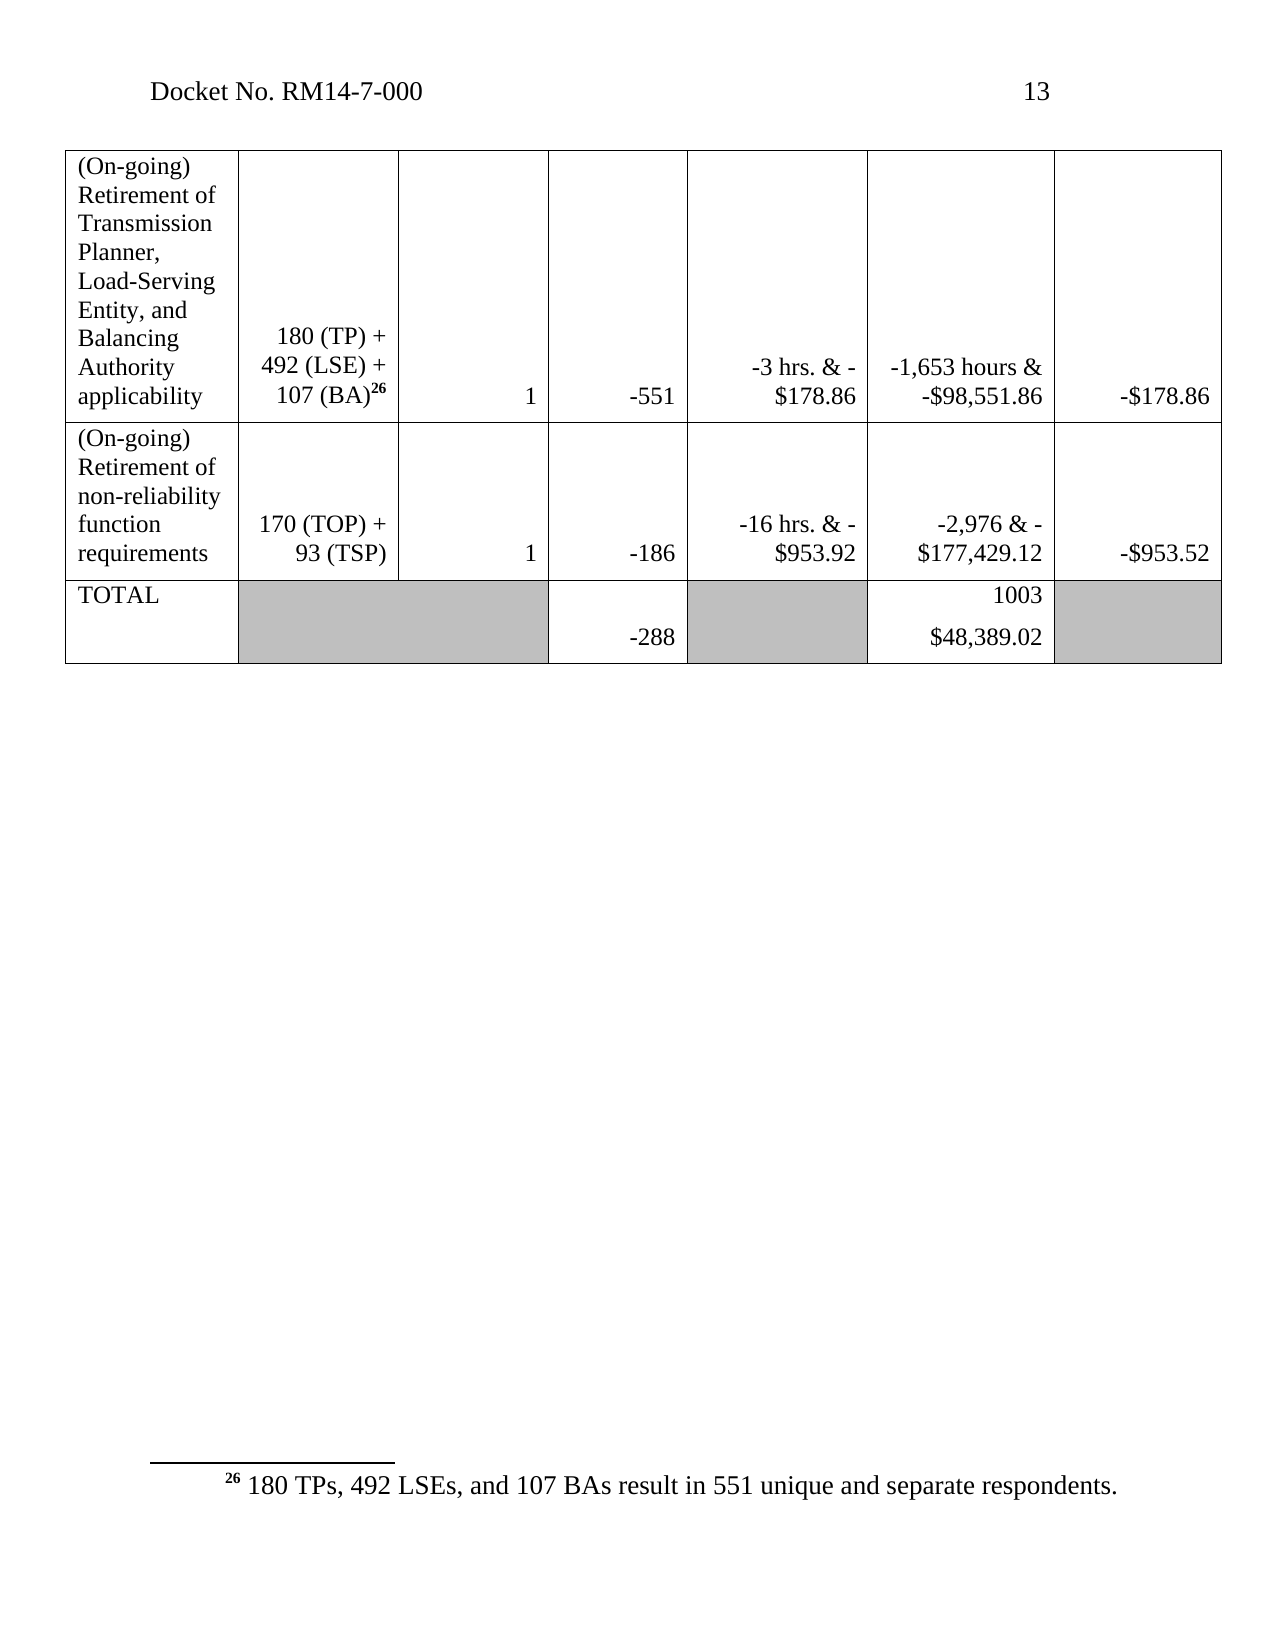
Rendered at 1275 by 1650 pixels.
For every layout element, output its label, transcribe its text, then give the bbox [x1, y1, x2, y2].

table_cell 170 (TOP) + 93 (TSP) [239, 423, 398, 579]
table_cell (On-going) Retirement of Transmission Planner, Load-Serving Entity, and Balancing Authority applicability [66, 151, 238, 422]
table_cell 1003 $48,389.02 [868, 581, 1054, 663]
table_cell [1055, 581, 1221, 663]
table_cell (On-going) Retirement of non-reliability function requirements [66, 423, 238, 579]
table_cell [688, 581, 867, 663]
table_cell -551 [549, 151, 687, 422]
table_cell 1 [399, 423, 548, 579]
table_cell -$178.86 [1055, 151, 1221, 422]
table_cell [239, 581, 548, 663]
table_cell -2,976 & -$177,429.12 [868, 423, 1054, 579]
table_cell 1 [399, 151, 548, 422]
table_cell -16 hrs. & -$953.92 [688, 423, 867, 579]
table_cell TOTAL [66, 581, 238, 663]
table_cell 180 (TP) + 492 (LSE) + 107 (BA) [239, 151, 398, 422]
table_cell -288 [549, 581, 687, 663]
table_cell -3 hrs. & -$178.86 [688, 151, 867, 422]
table_cell -$953.52 [1055, 423, 1221, 579]
table_cell -186 [549, 423, 687, 579]
table_cell -1,653 hours & -$98,551.86 [868, 151, 1054, 422]
